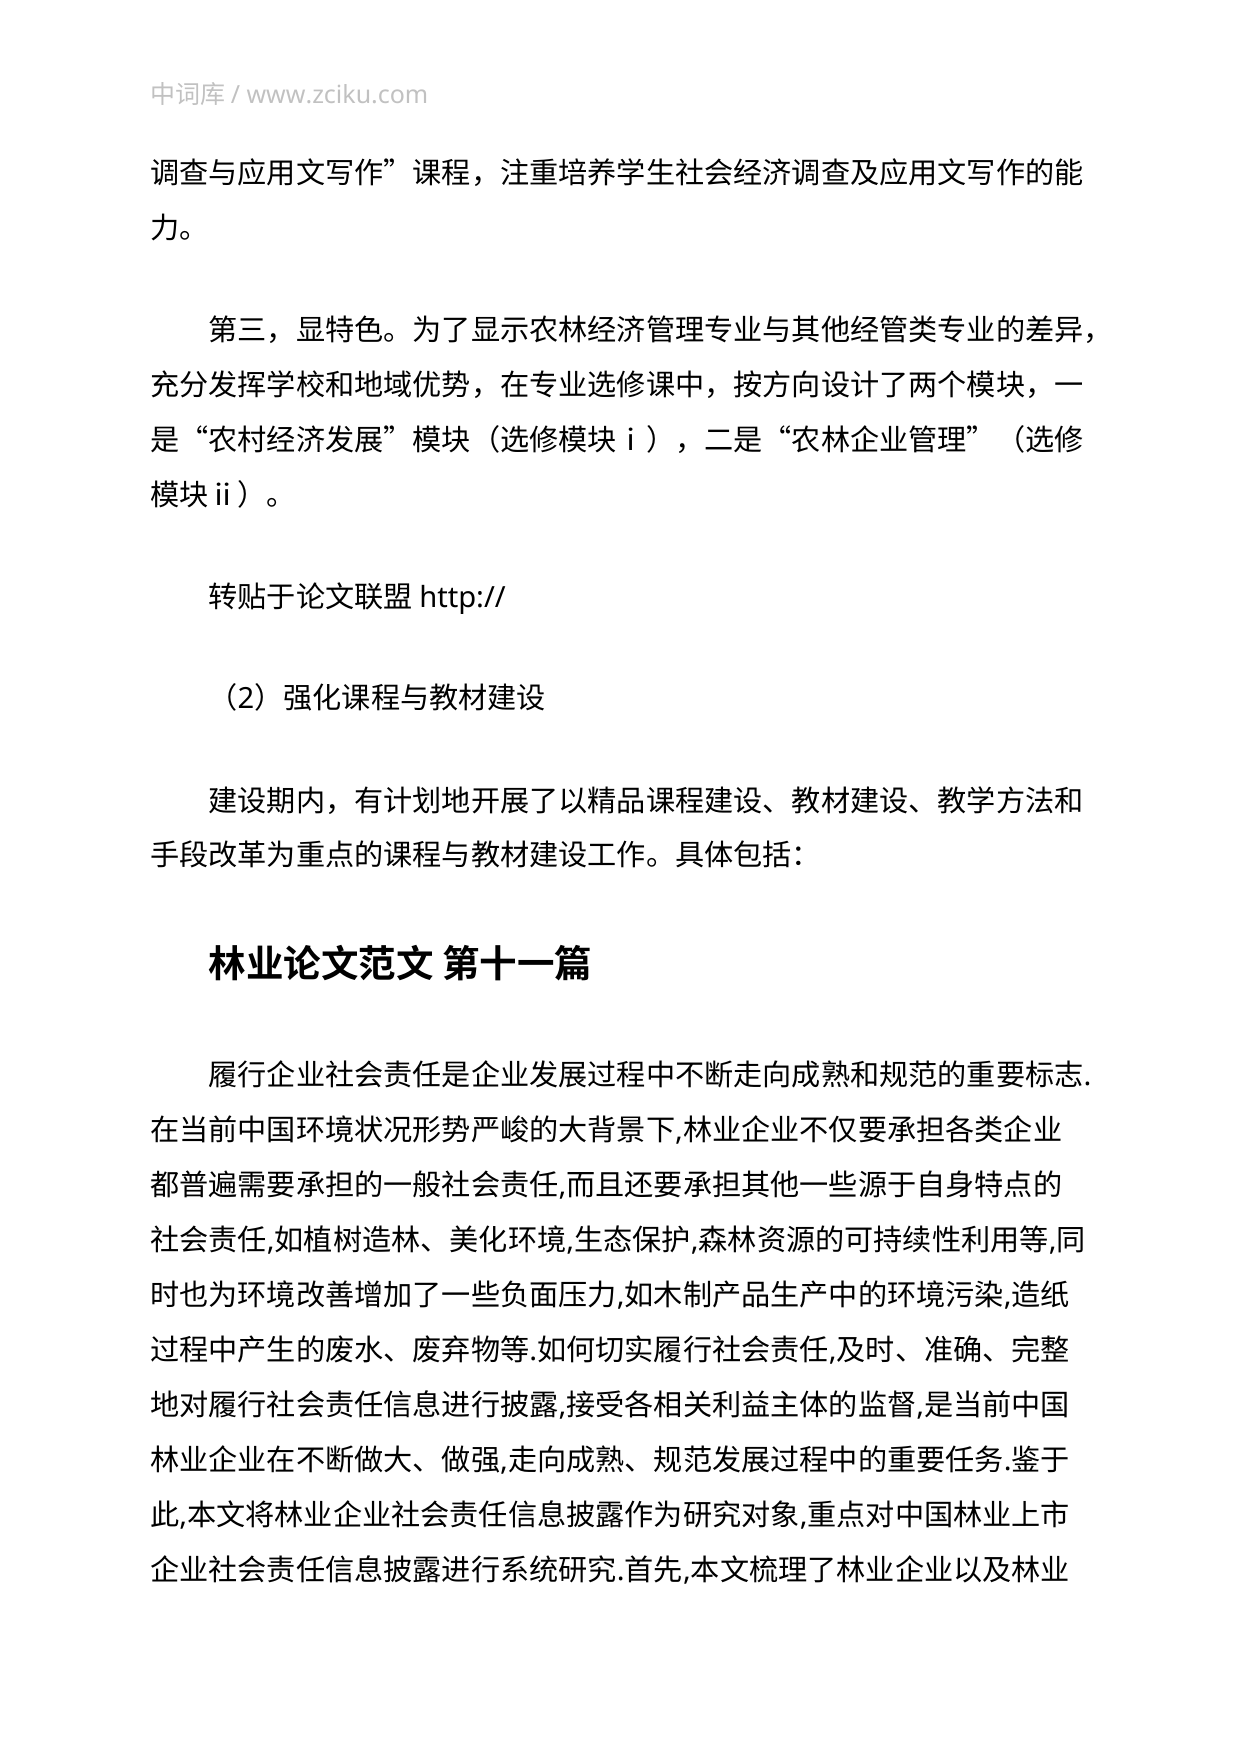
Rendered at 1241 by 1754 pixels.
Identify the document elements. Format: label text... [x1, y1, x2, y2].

text （2）强化课程与教材建设 [150, 675, 1090, 717]
text 林业论文范文 第十一篇 [150, 934, 1090, 988]
text 转贴于论文联盟 http:// [150, 573, 1090, 616]
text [150, 1051, 1090, 1588]
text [150, 150, 1090, 247]
text 建设期内，有计划地开展了以精品课程建设、教材建设、教学方法和手段改革为重点的课程与教材建设工作。具体包括： [150, 777, 1090, 874]
text 第三，显特色。为了显示农林经济管理专业与其他经管类专业的差异，充分发挥学校和地域优势，在专业选修课中，按方向设计了两个模块，一是“农村经济发展”模块（选修模块ⅰ），二是“农林企业管理”（选修模块ⅱ）。 [150, 307, 1090, 514]
